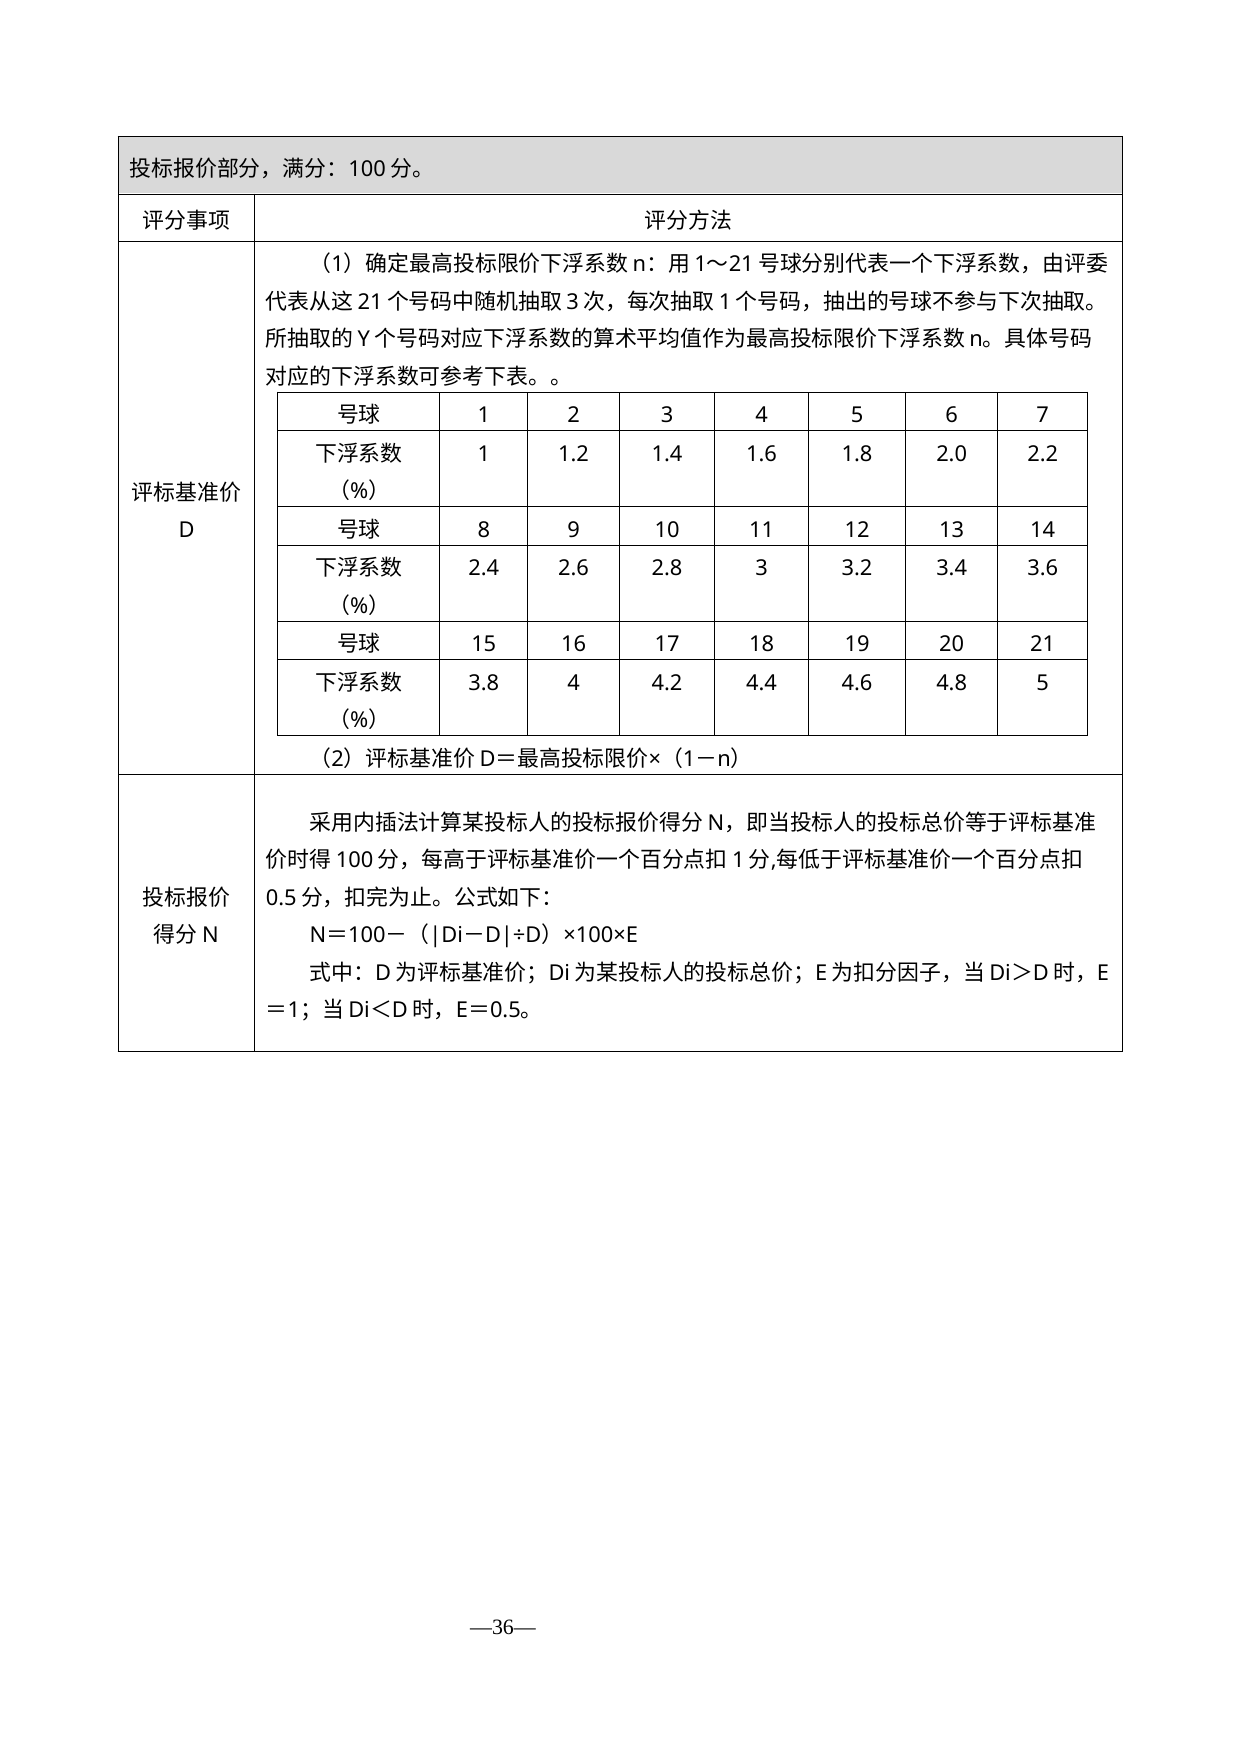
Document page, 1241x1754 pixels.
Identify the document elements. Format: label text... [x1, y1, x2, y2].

table_cell 投标报价 得分N [119, 775, 254, 1051]
table_cell 评标基准价D [119, 242, 254, 774]
table_cell 投标报价部分，满分：100分。 [119, 137, 1122, 193]
table_cell 采用内插法计算某投标人的投标报价得分N，即当投标人的投标总价等于评标基准价时得100分，每高于评标基准价一个百分点扣1分,每低于评标基准价一个百分点扣0.5分，扣完为止。公式如下： N＝100－（|Di－D|÷D）×100×E 式中：D为评标基准价；Di为某投标人的投标总价；E为扣分因子，当Di＞D时，E ＝1；当Di＜D时，E＝0.5。 [255, 775, 1122, 1051]
table_cell （1）确定最高投标限价下浮系数n：用1～21号球分别代表一个下浮系数，由评委代表从这21个号码中随机抽取3次，每次抽取1个号码，抽出的号球不参与下次抽取。所抽取的Y个号码对应下浮系数的算术平均值作为最高投标限价下浮系数n。具体号码对应的下浮系数可参考下表。。 （2）评标基准价D＝最高投标限价×（1－n） [255, 242, 1122, 774]
table_cell 评分方法 [255, 195, 1122, 241]
table_cell 评分事项 [119, 195, 254, 241]
